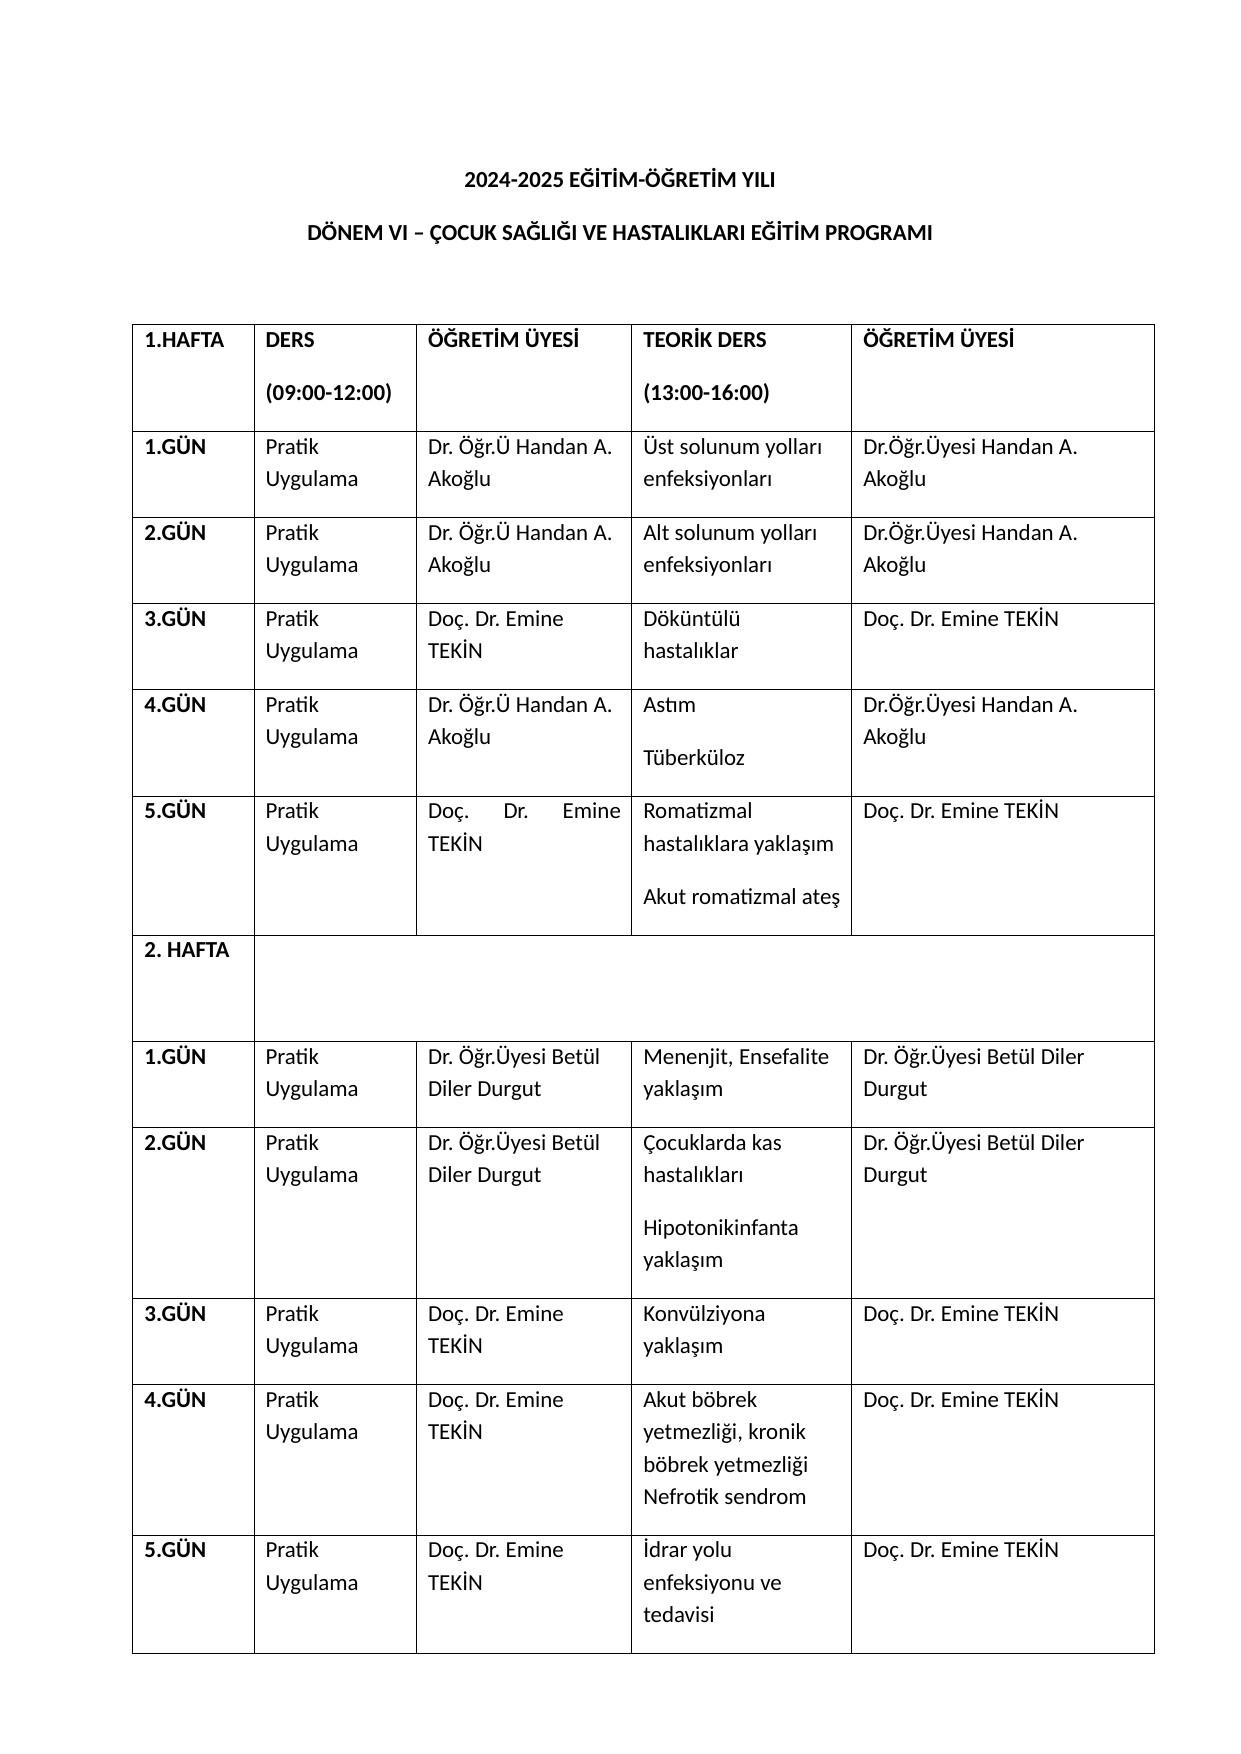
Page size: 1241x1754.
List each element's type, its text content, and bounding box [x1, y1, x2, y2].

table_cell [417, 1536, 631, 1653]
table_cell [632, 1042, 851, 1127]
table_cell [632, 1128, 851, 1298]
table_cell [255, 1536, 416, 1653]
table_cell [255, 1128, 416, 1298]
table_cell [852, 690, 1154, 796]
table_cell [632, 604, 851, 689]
text 2024-2025 EĞİTİM-ÖĞRETİM YILI [148, 165, 1092, 193]
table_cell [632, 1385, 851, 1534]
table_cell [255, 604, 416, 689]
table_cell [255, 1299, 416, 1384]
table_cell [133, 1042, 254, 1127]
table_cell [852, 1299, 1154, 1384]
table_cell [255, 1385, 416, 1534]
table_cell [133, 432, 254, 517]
text DÖNEM VI – ÇOCUK SAĞLIĞI VE HASTALIKLARI EĞİTİM PROGRAMI [148, 218, 1092, 246]
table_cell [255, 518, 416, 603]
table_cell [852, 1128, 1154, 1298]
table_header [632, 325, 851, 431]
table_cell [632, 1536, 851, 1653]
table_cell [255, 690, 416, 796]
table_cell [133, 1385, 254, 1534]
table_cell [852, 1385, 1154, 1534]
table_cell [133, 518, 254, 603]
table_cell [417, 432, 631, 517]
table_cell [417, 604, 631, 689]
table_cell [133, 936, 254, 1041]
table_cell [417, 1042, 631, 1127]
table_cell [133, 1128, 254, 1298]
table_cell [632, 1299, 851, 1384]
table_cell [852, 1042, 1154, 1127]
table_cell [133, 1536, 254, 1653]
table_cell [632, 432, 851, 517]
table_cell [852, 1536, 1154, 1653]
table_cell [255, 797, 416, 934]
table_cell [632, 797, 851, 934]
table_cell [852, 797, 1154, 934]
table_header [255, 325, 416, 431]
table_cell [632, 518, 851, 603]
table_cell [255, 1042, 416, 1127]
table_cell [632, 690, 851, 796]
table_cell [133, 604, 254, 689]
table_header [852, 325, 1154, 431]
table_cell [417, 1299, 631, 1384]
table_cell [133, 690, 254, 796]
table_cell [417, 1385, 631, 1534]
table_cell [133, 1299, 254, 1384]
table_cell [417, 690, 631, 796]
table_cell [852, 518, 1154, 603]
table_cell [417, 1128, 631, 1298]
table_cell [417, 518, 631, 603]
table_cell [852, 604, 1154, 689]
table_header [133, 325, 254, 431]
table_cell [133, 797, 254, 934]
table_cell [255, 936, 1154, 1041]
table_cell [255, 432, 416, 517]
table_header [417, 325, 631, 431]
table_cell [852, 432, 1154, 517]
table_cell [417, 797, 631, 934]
